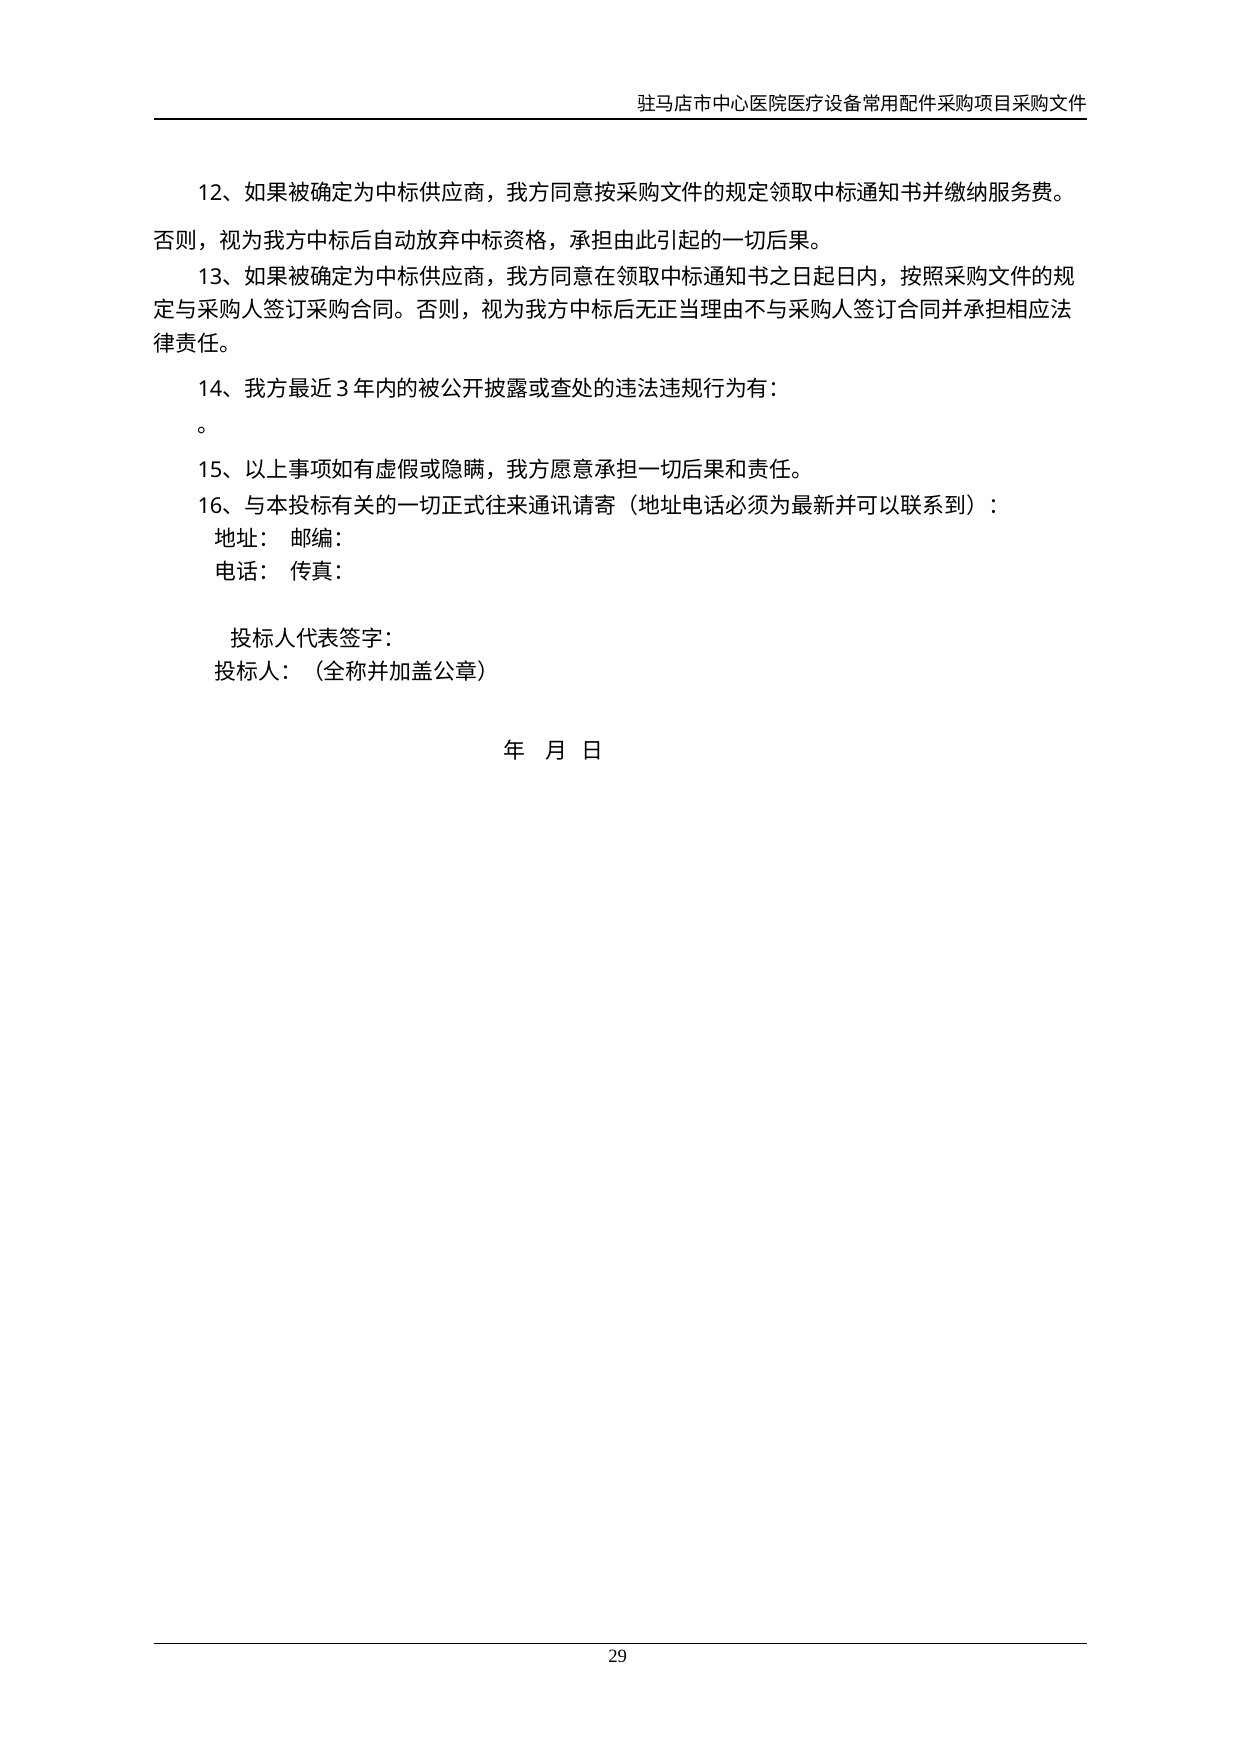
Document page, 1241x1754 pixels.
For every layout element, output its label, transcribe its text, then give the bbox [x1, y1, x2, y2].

text 投标人代表签字： [153, 620, 1087, 653]
text 电话： 传真： [153, 553, 1087, 587]
text 年 月 日 [153, 720, 1087, 768]
text 地址： 邮编： [153, 520, 1087, 553]
text 12、如果被确定为中标供应商，我方同意按采购文件的规定领取中标通知书并缴纳服务费。否则，视为我方中标后自动放弃中标资格，承担由此引起的一切后果。 [153, 162, 1087, 258]
text 。 [153, 406, 1087, 439]
text 13、如果被确定为中标供应商，我方同意在领取中标通知书之日起日内，按照采购文件的规定与采购人签订采购合同。否则，视为我方中标后无正当理由不与采购人签订合同并承担相应法律责任。 [153, 258, 1087, 358]
text 14、我方最近3年内的被公开披露或查处的违法违规行为有： [153, 358, 1087, 406]
text 投标人：（全称并加盖公章） [153, 653, 1087, 686]
text 16、与本投标有关的一切正式往来通讯请寄（地址电话必须为最新并可以联系到）： [153, 487, 1087, 520]
text 15、以上事项如有虚假或隐瞒，我方愿意承担一切后果和责任。 [153, 439, 1087, 487]
